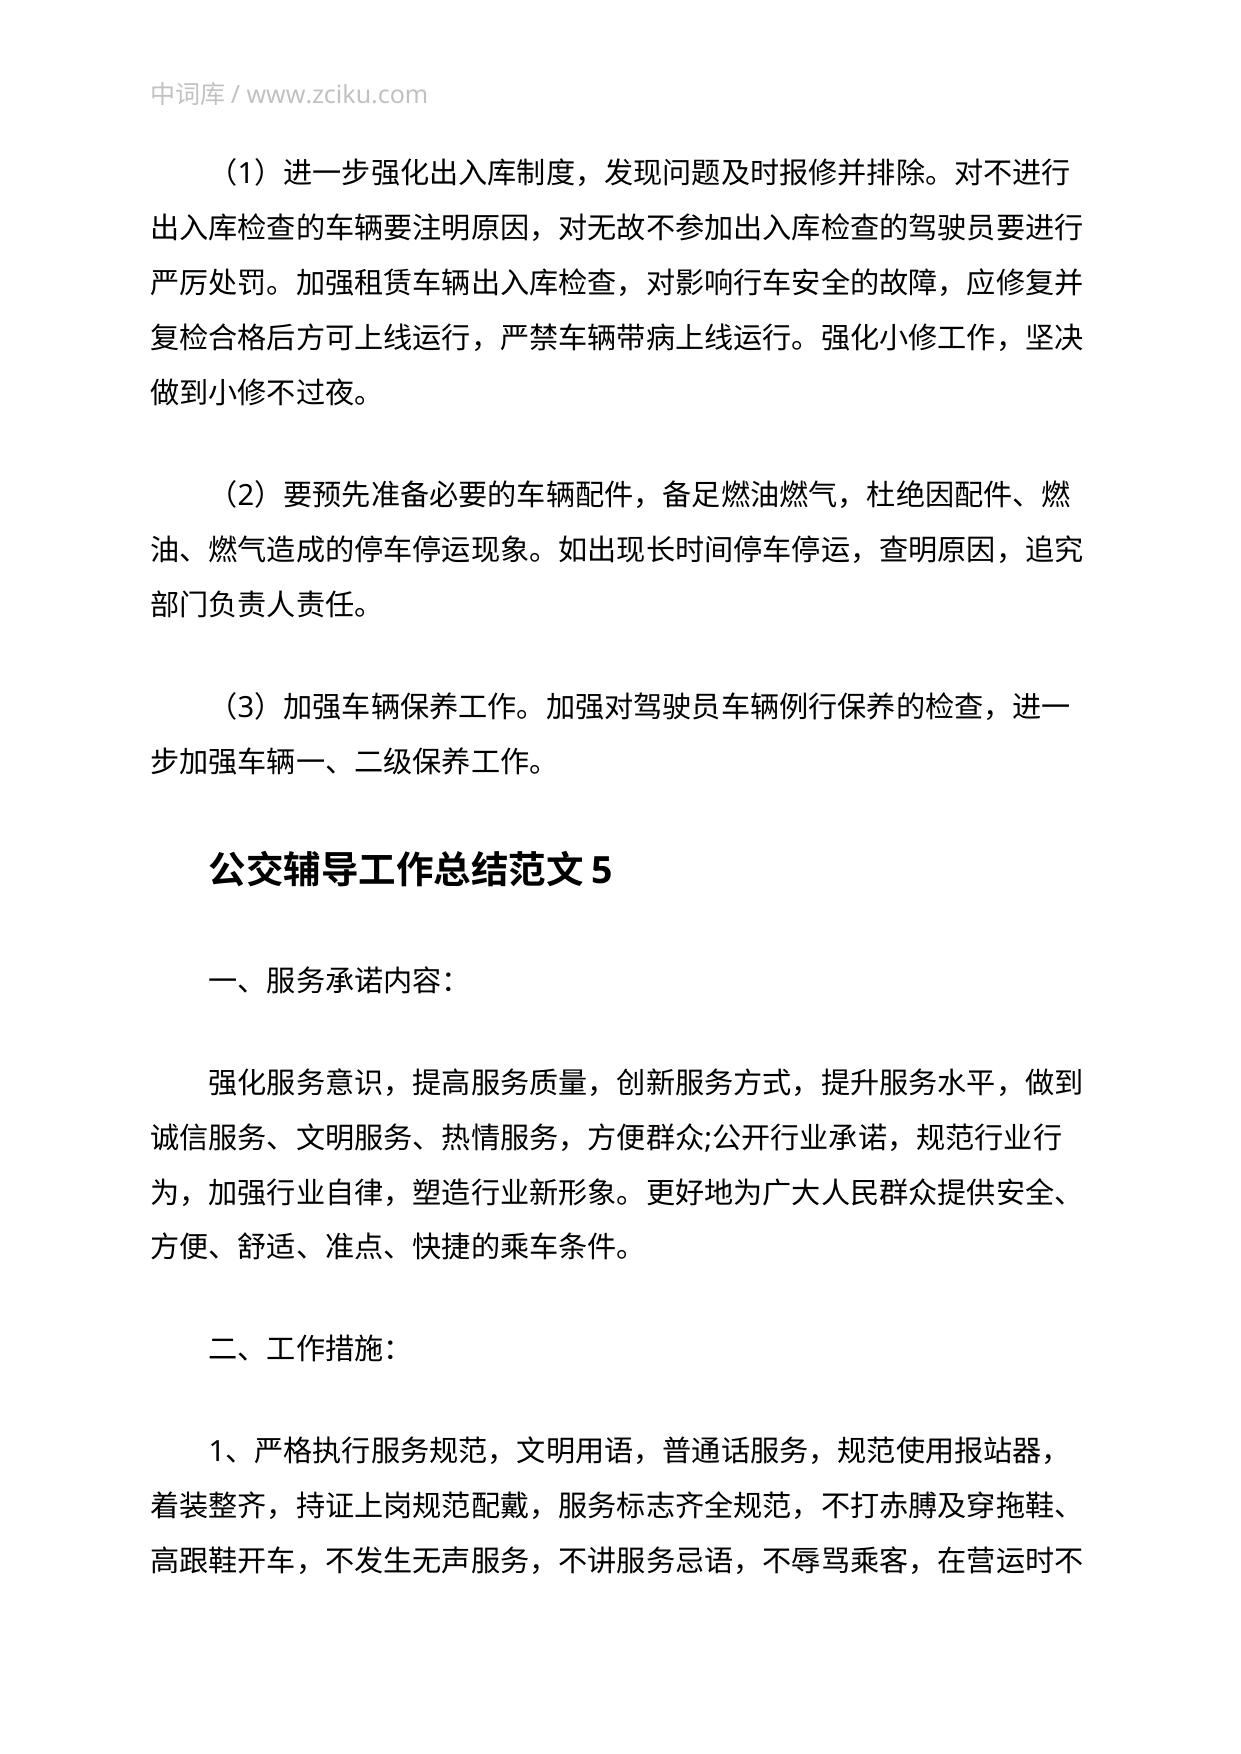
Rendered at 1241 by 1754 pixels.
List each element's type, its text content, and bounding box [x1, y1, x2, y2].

text 公交辅导工作总结范文5 [150, 840, 1090, 894]
text 二、工作措施： [150, 1326, 1090, 1368]
text 一、服务承诺内容： [150, 957, 1090, 1000]
text （1）进一步强化出入库制度，发现问题及时报修并排除。对不进行出入库检查的车辆要注明原因，对无故不参加出入库检查的驾驶员要进行严厉处罚。加强租赁车辆出入库检查，对影响行车安全的故障，应修复并复检合格后方可上线运行，严禁车辆带病上线运行。强化小修工作，坚决做到小修不过夜。 [150, 150, 1090, 412]
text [150, 1428, 1090, 1580]
text （2）要预先准备必要的车辆配件，备足燃油燃气，杜绝因配件、燃油、燃气造成的停车停运现象。如出现长时间停车停运，查明原因，追究部门负责人责任。 [150, 471, 1090, 624]
text 强化服务意识，提高服务质量，创新服务方式，提升服务水平，做到诚信服务、文明服务、热情服务，方便群众;公开行业承诺，规范行业行为，加强行业自律，塑造行业新形象。更好地为广大人民群众提供安全、方便、舒适、准点、快捷的乘车条件。 [150, 1059, 1090, 1266]
text （3）加强车辆保养工作。加强对驾驶员车辆例行保养的检查，进一步加强车辆一、二级保养工作。 [150, 683, 1090, 780]
